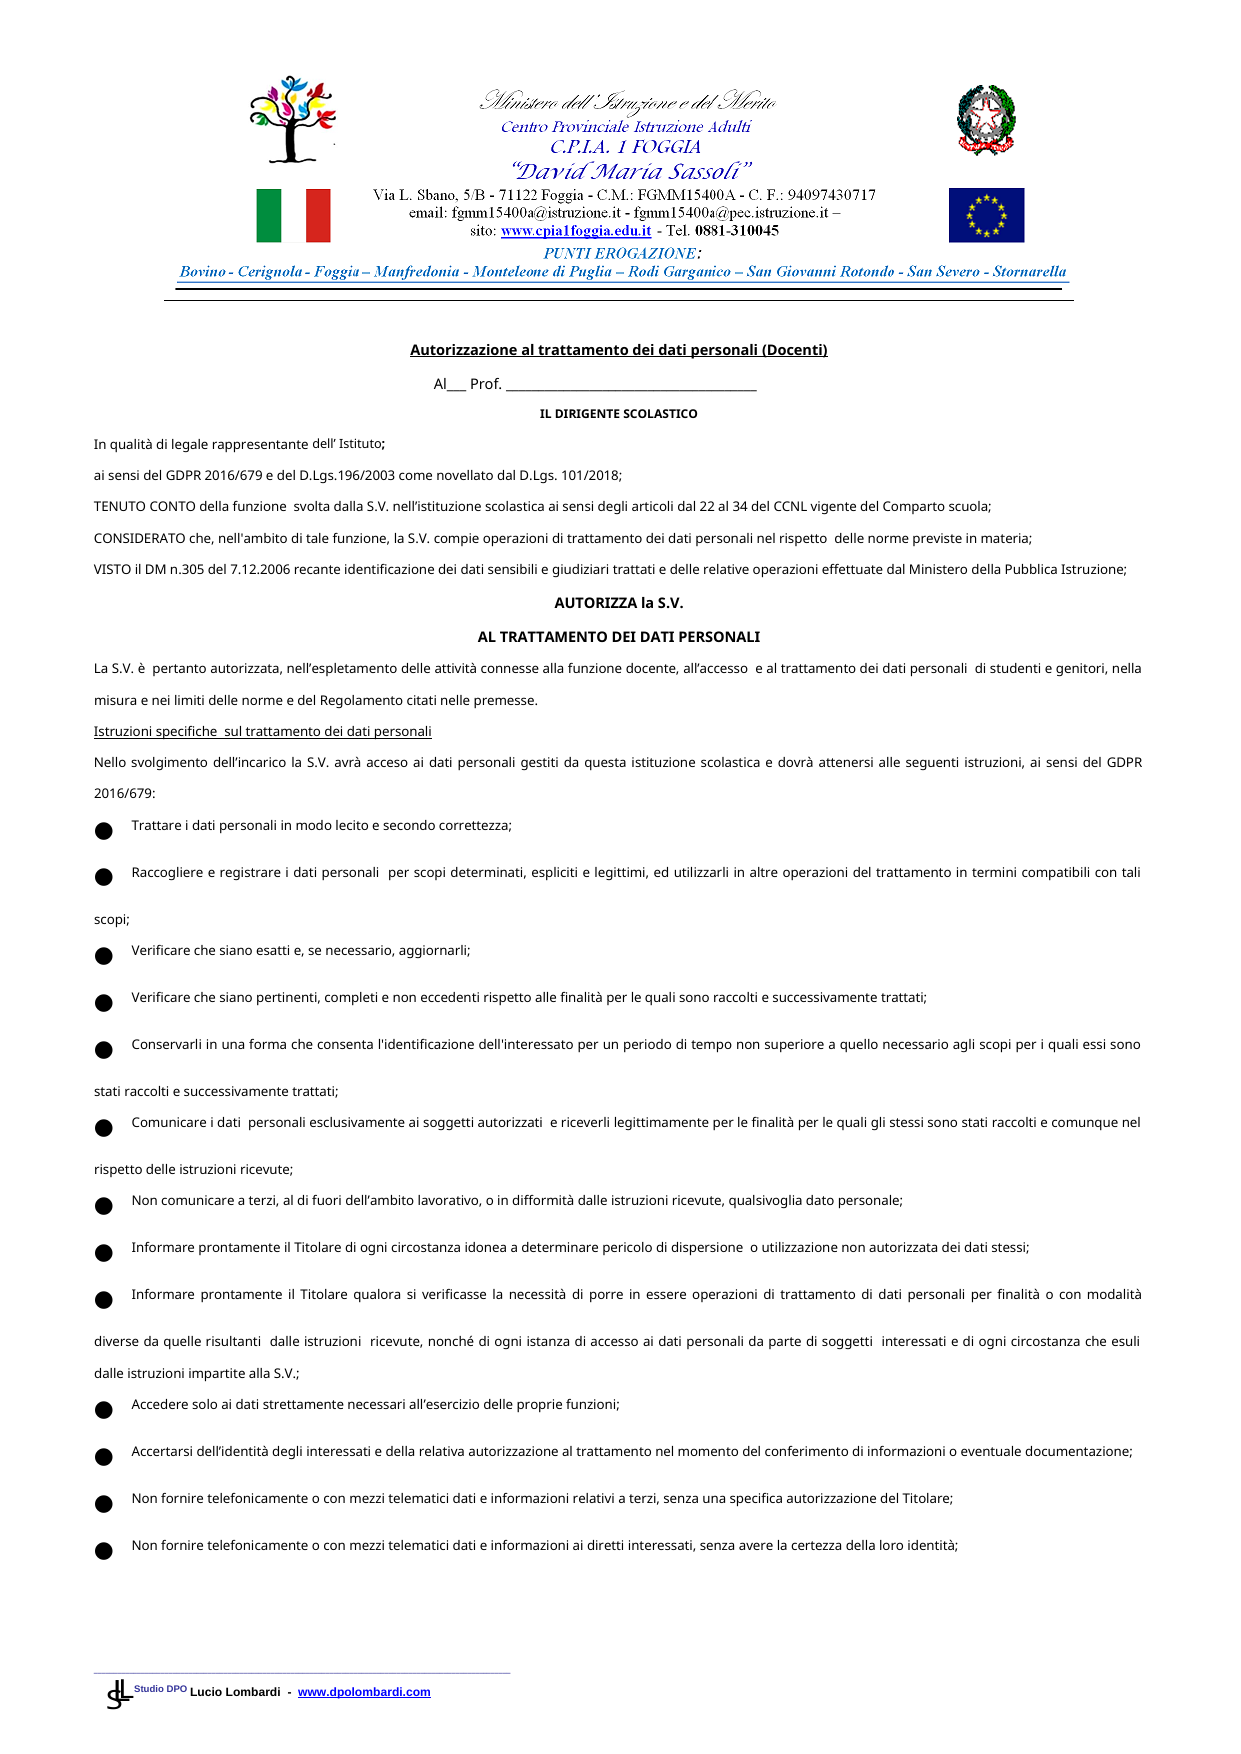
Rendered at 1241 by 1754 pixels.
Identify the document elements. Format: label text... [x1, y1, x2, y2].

text ai sensi del GDPR 2016/679 e del D.Lgs.196/2003 come novellato dal D.Lgs. 101/2018; [94, 453, 1144, 484]
list Verificare che siano esatti e, se necessario, aggiornarli; [94, 928, 1144, 975]
list Informare prontamente il Titolare di ogni circostanza idonea a determinare pericolo di dispersione o utilizzazione non autorizzata dei dati stessi; [94, 1226, 1144, 1273]
picture [175, 73, 1071, 287]
text La S.V. è pertanto autorizzata, nell’espletamento delle attività connesse alla funzione docente, all’accesso e al trattamento dei dati personali di studenti e genitori, nella misura e nei limiti delle norme e del Regolamento citati nelle premesse. [94, 647, 1144, 709]
list Non fornire telefonicamente o con mezzi telematici dati e informazioni ai diretti interessati, senza avere la certezza della loro identità; [94, 1523, 1144, 1570]
text AUTORIZZA la S.V. [94, 578, 1144, 612]
list Verificare che siano pertinenti, completi e non eccedenti rispetto alle finalità per le quali sono raccolti e successivamente trattati; [94, 975, 1144, 1022]
list Informare prontamente il Titolare qualora si verificasse la necessità di porre in essere operazioni di trattamento di dati personali per finalità o con modalità diverse da quelle risultanti dalle istruzioni ricevute, nonché di ogni istanza di accesso ai dati personali da parte di soggetti interessati e di ogni circostanza che esuli dalle istruzioni impartite alla S.V.; [94, 1273, 1144, 1382]
list Comunicare i dati personali esclusivamente ai soggetti autorizzati e riceverli legittimamente per le finalità per le quali gli stessi sono stati raccolti e comunque nel rispetto delle istruzioni ricevute; [94, 1100, 1144, 1179]
list Raccogliere e registrare i dati personali per scopi determinati, espliciti e legittimi, ed utilizzarli in altre operazioni del trattamento in termini compatibili con tali scopi; [94, 850, 1144, 928]
text VISTO il DM n.305 del 7.12.2006 recante identificazione dei dati sensibili e giudiziari trattati e delle relative operazioni effettuate dal Ministero della Pubblica Istruzione; [94, 547, 1144, 578]
text AL TRATTAMENTO DEI DATI PERSONALI [94, 612, 1144, 647]
text Istruzioni specifiche sul trattamento dei dati personali [94, 709, 1144, 741]
text CONSIDERATO che, nell'ambito di tale funzione, la S.V. compie operazioni di trattamento dei dati personali nel rispetto delle norme previste in materia; [94, 516, 1144, 547]
list Non comunicare a terzi, al di fuori dell’ambito lavorativo, o in difformità dalle istruzioni ricevute, qualsivoglia dato personale; [94, 1179, 1144, 1226]
text Nello svolgimento dell’incarico la S.V. avrà acceso ai dati personali gestiti da questa istituzione scolastica e dovrà attenersi alle seguenti istruzioni, ai sensi del GDPR 2016/679: [94, 741, 1144, 803]
list Accertarsi dell’identità degli interessati e della relativa autorizzazione al trattamento nel momento del conferimento di informazioni o eventuale documentazione; [94, 1429, 1144, 1476]
list Autorizzazione al trattamento dei dati personali (Docenti) [94, 325, 1144, 359]
list Accedere solo ai dati strettamente necessari all’esercizio delle proprie funzioni; [94, 1382, 1144, 1429]
text In qualità di legale rappresentante dell’ Istituto; [94, 422, 1144, 453]
list Trattare i dati personali in modo lecito e secondo correttezza; [94, 803, 1144, 850]
text IL DIRIGENTE SCOLASTICO [94, 393, 1144, 422]
text Al___ Prof. _______________________________________ [94, 359, 1096, 393]
list Non fornire telefonicamente o con mezzi telematici dati e informazioni relativi a terzi, senza una specifica autorizzazione del Titolare; [94, 1476, 1144, 1523]
list Conservarli in una forma che consenta l'identificazione dell'interessato per un periodo di tempo non superiore a quello necessario agli scopi per i quali essi sono stati raccolti e successivamente trattati; [94, 1022, 1144, 1100]
text TENUTO CONTO della funzione svolta dalla S.V. nell’istituzione scolastica ai sensi degli articoli dal 22 al 34 del CCNL vigente del Comparto scuola; [94, 484, 1144, 516]
